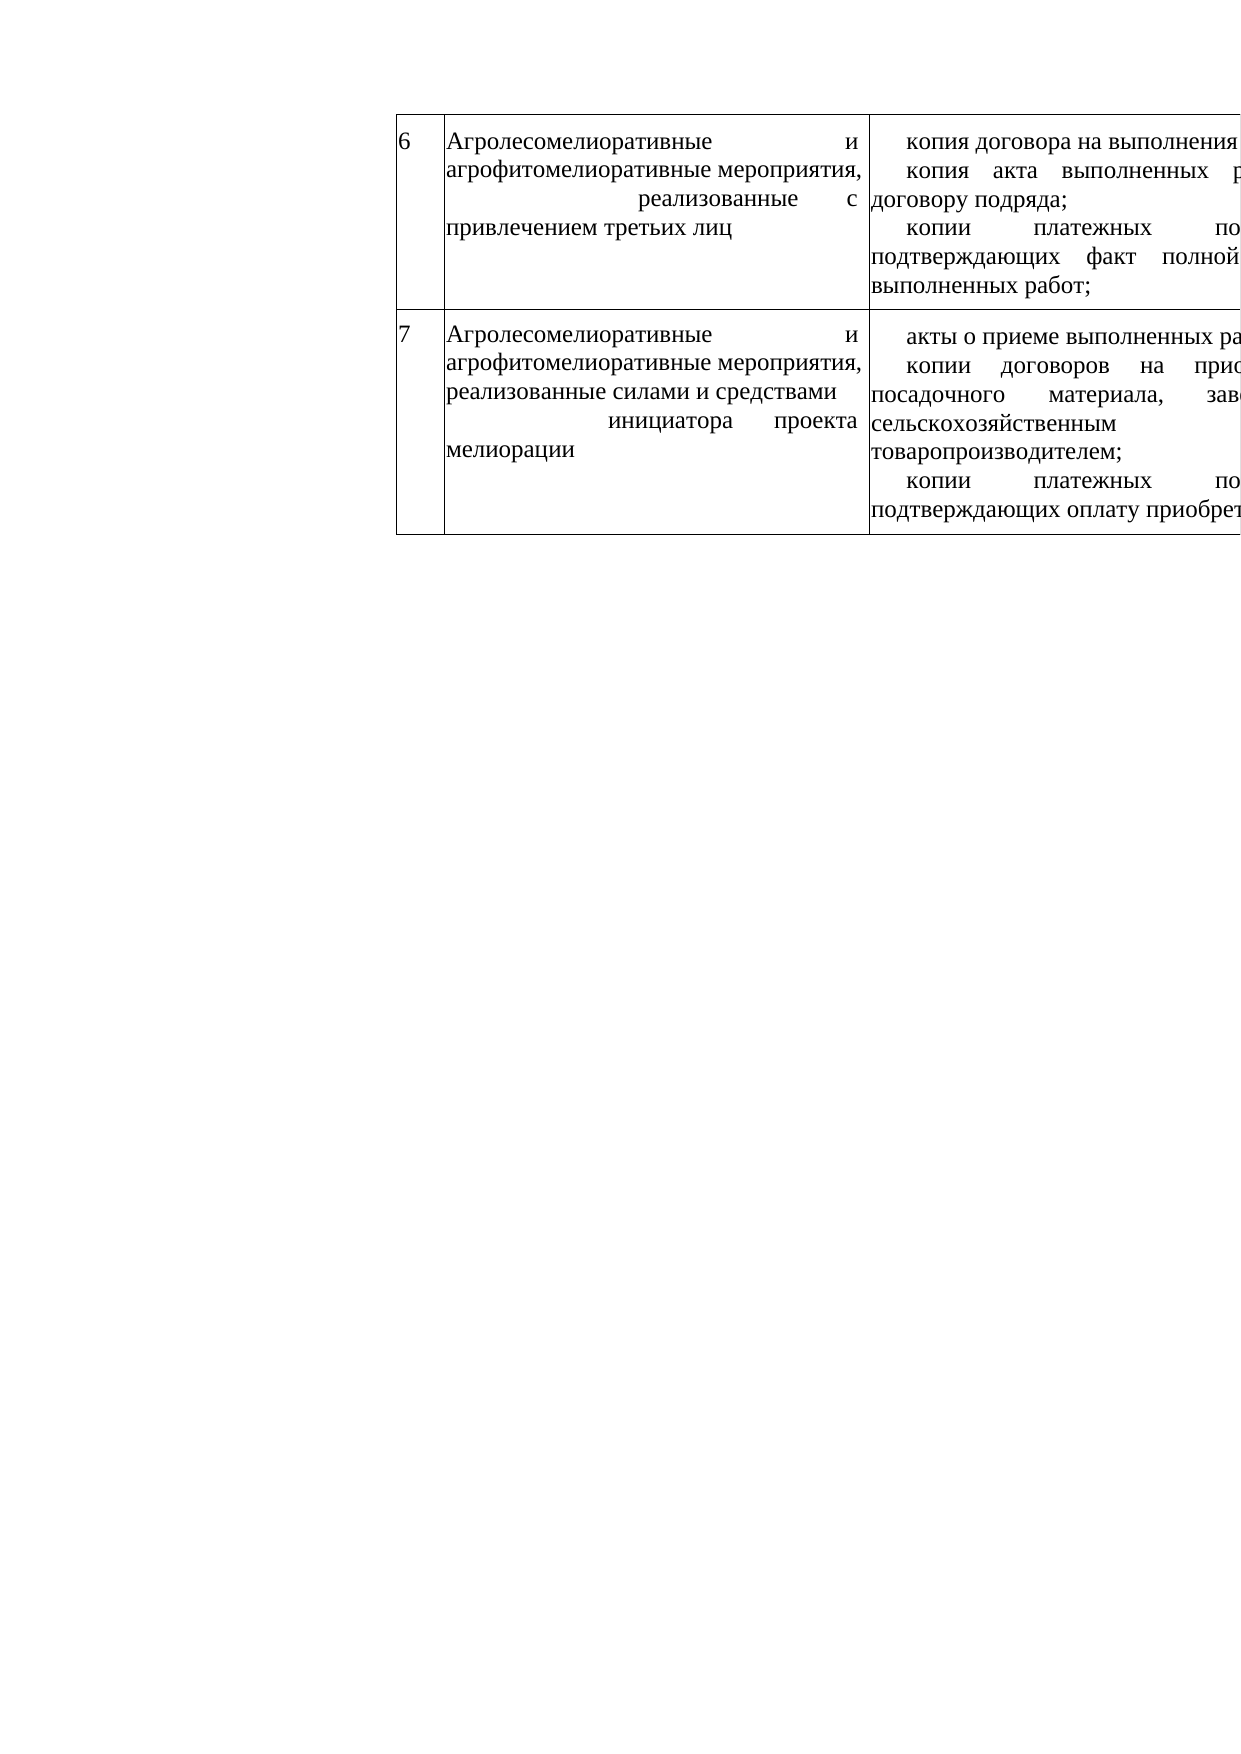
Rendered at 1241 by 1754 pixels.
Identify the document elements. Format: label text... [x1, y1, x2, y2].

table_cell копия договора на выполнения работ; копия акта выполненных работ по договору подряда; копии платежных поручений, подтверждающих факт полной оплаты выполненных работ; [870, 115, 1240, 309]
table_cell 7 [397, 310, 444, 534]
table_cell акты о приеме выполненных работ; копии договоров на приобретение посадочного материала, заверенные сельскохозяйственным товаропроизводителем; копии платежных поручений, подтверждающих оплату приобретенного [870, 310, 1240, 534]
table_cell Агролесомелиоративные и агрофитомелиоративные мероприятия, реализованные силами и средствами инициатора проекта мелиорации [445, 310, 869, 534]
table_cell 6 [397, 115, 444, 309]
table_cell Агролесомелиоративные и агрофитомелиоративные мероприятия, реализованные с привлечением третьих лиц [445, 115, 869, 309]
